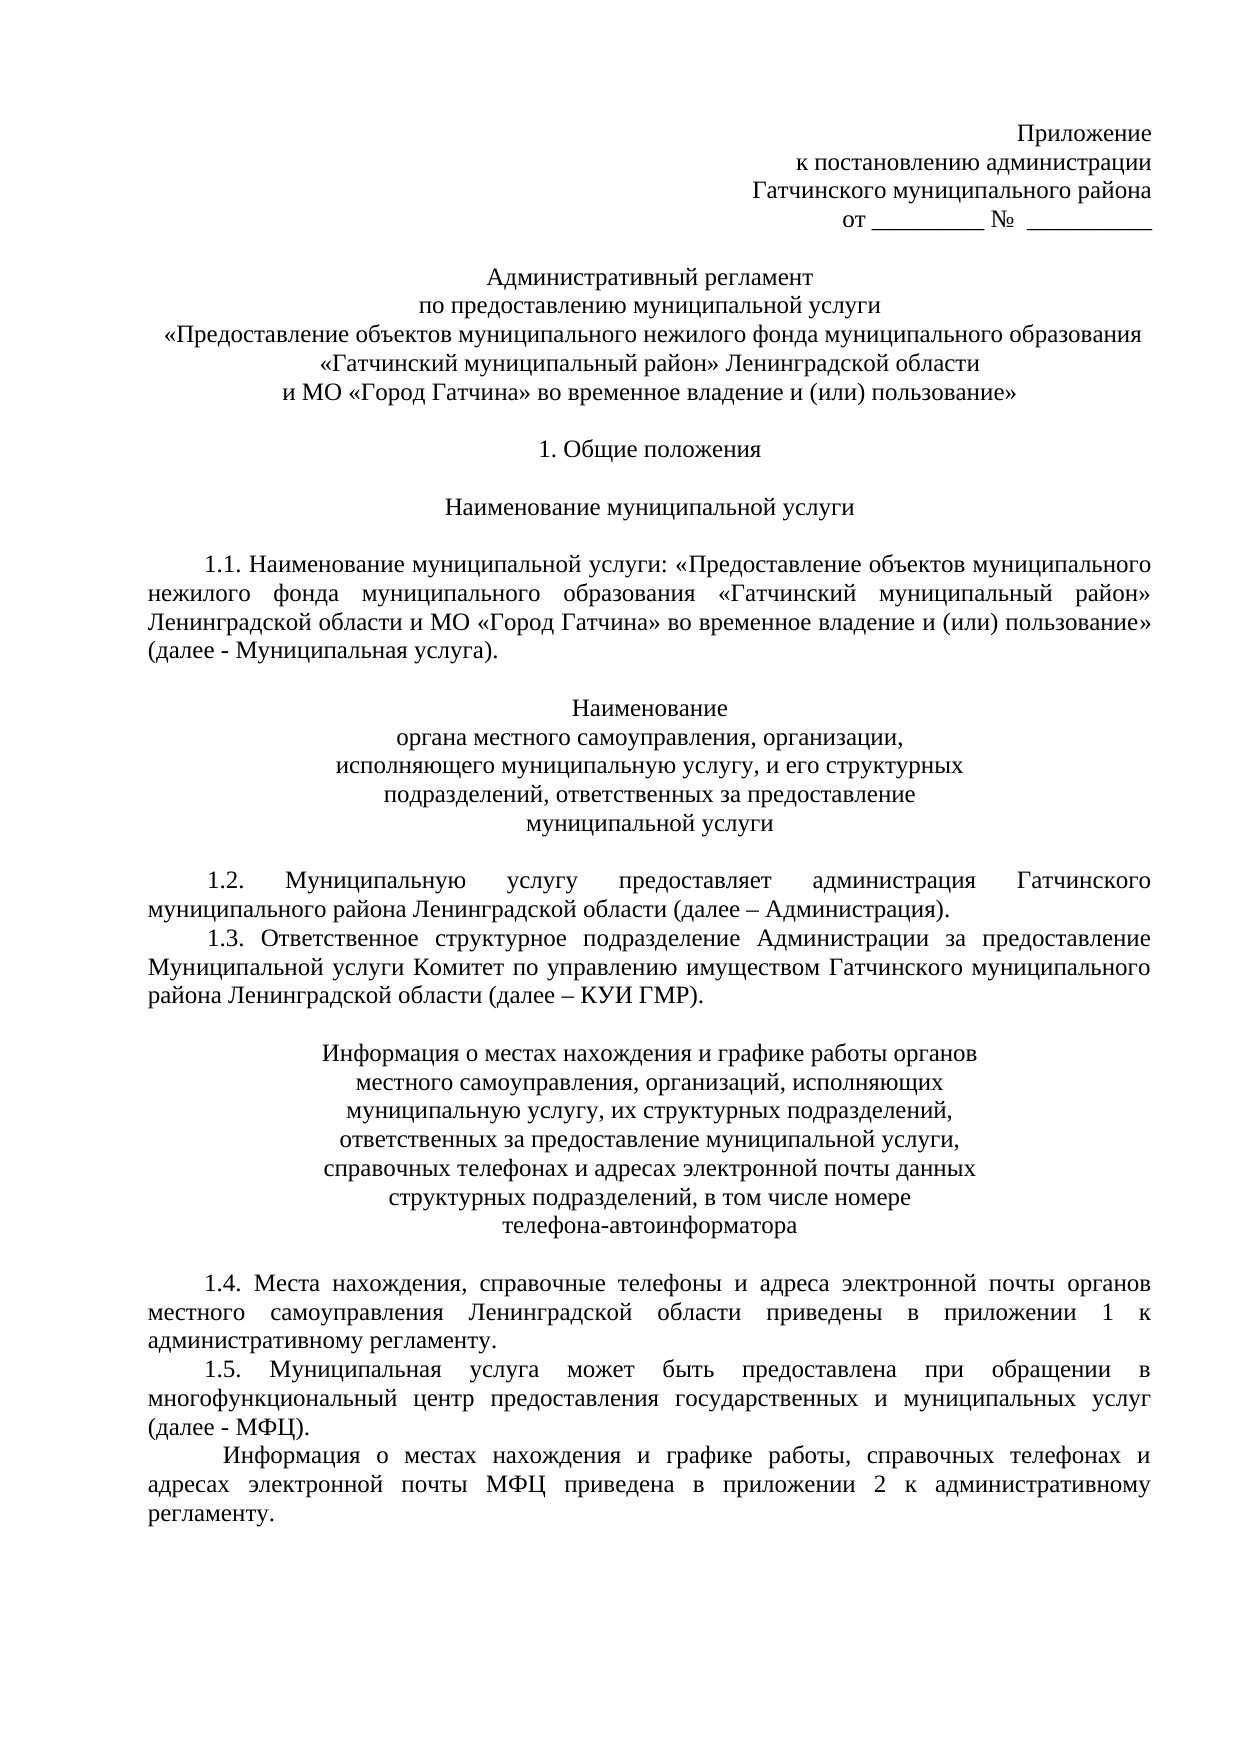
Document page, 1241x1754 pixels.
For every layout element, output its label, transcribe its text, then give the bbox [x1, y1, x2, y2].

text местного самоуправления, организаций, исполняющих [148, 1067, 1152, 1096]
text структурных подразделений, в том числе номере [148, 1182, 1152, 1211]
text муниципальную услугу, их структурных подразделений, [148, 1096, 1152, 1124]
text 1.4. Места нахождения, справочные телефоны и адреса электронной почты органов местного самоуправления Ленинградской области приведены в приложении 1 к административному регламенту. [148, 1268, 1152, 1354]
text «Предоставление объектов муниципального нежилого фонда муниципального образования «Гатчинский муниципальный район» Ленинградской области [148, 319, 1152, 377]
text 1.2. Муниципальную услугу предоставляет администрация Гатчинского муниципального района Ленинградской области (далее – Администрация). [148, 866, 1152, 923]
text Гатчинского муниципального района [148, 176, 1152, 204]
text 1.1. Наименование муниципальной услуги: «Предоставление объектов муниципального нежилого фонда муниципального образования «Гатчинский муниципальный район» Ленинградской области и МО «Город Гатчина» во временное владение и (или) пользование» (далее - Муниципальная услуга). [148, 549, 1152, 664]
text 1.5. Муниципальная услуга может быть предоставлена при обращении в многофункциональный центр предоставления государственных и муниципальных услуг (далее - МФЦ). [148, 1354, 1152, 1441]
text Административный регламент [148, 262, 1152, 291]
text Наименование муниципальной услуги [148, 492, 1152, 521]
text Информация о местах нахождения и графике работы органов [148, 1038, 1152, 1067]
text муниципальной услуги [148, 808, 1152, 837]
text ответственных за предоставление муниципальной услуги, [148, 1124, 1152, 1153]
text 1.3. Ответственное структурное подразделение Администрации за предоставление Муниципальной услуги Комитет по управлению имуществом Гатчинского муниципального района Ленинградской области (далее – КУИ ГМР). [148, 923, 1152, 1009]
text исполняющего муниципальную услугу, и его структурных [148, 751, 1152, 779]
text подразделений, ответственных за предоставление [148, 779, 1152, 808]
text и МО «Город Гатчина» во временное владение и (или) пользование» [148, 377, 1152, 406]
text справочных телефонах и адресах электронной почты данных [148, 1153, 1152, 1182]
text по предоставлению муниципальной услуги [148, 291, 1152, 319]
text 1. Общие положения [148, 434, 1152, 463]
text Приложение [148, 118, 1152, 147]
text от _________ № __________ [148, 204, 1152, 233]
text к постановлению администрации [148, 147, 1152, 176]
text органа местного самоуправления, организации, [148, 722, 1152, 751]
text Информация о местах нахождения и графике работы, справочных телефонах и адресах электронной почты МФЦ приведена в приложении 2 к административному регламенту. [148, 1441, 1152, 1527]
text телефона-автоинформатора [148, 1211, 1152, 1239]
text Наименование [148, 693, 1152, 722]
